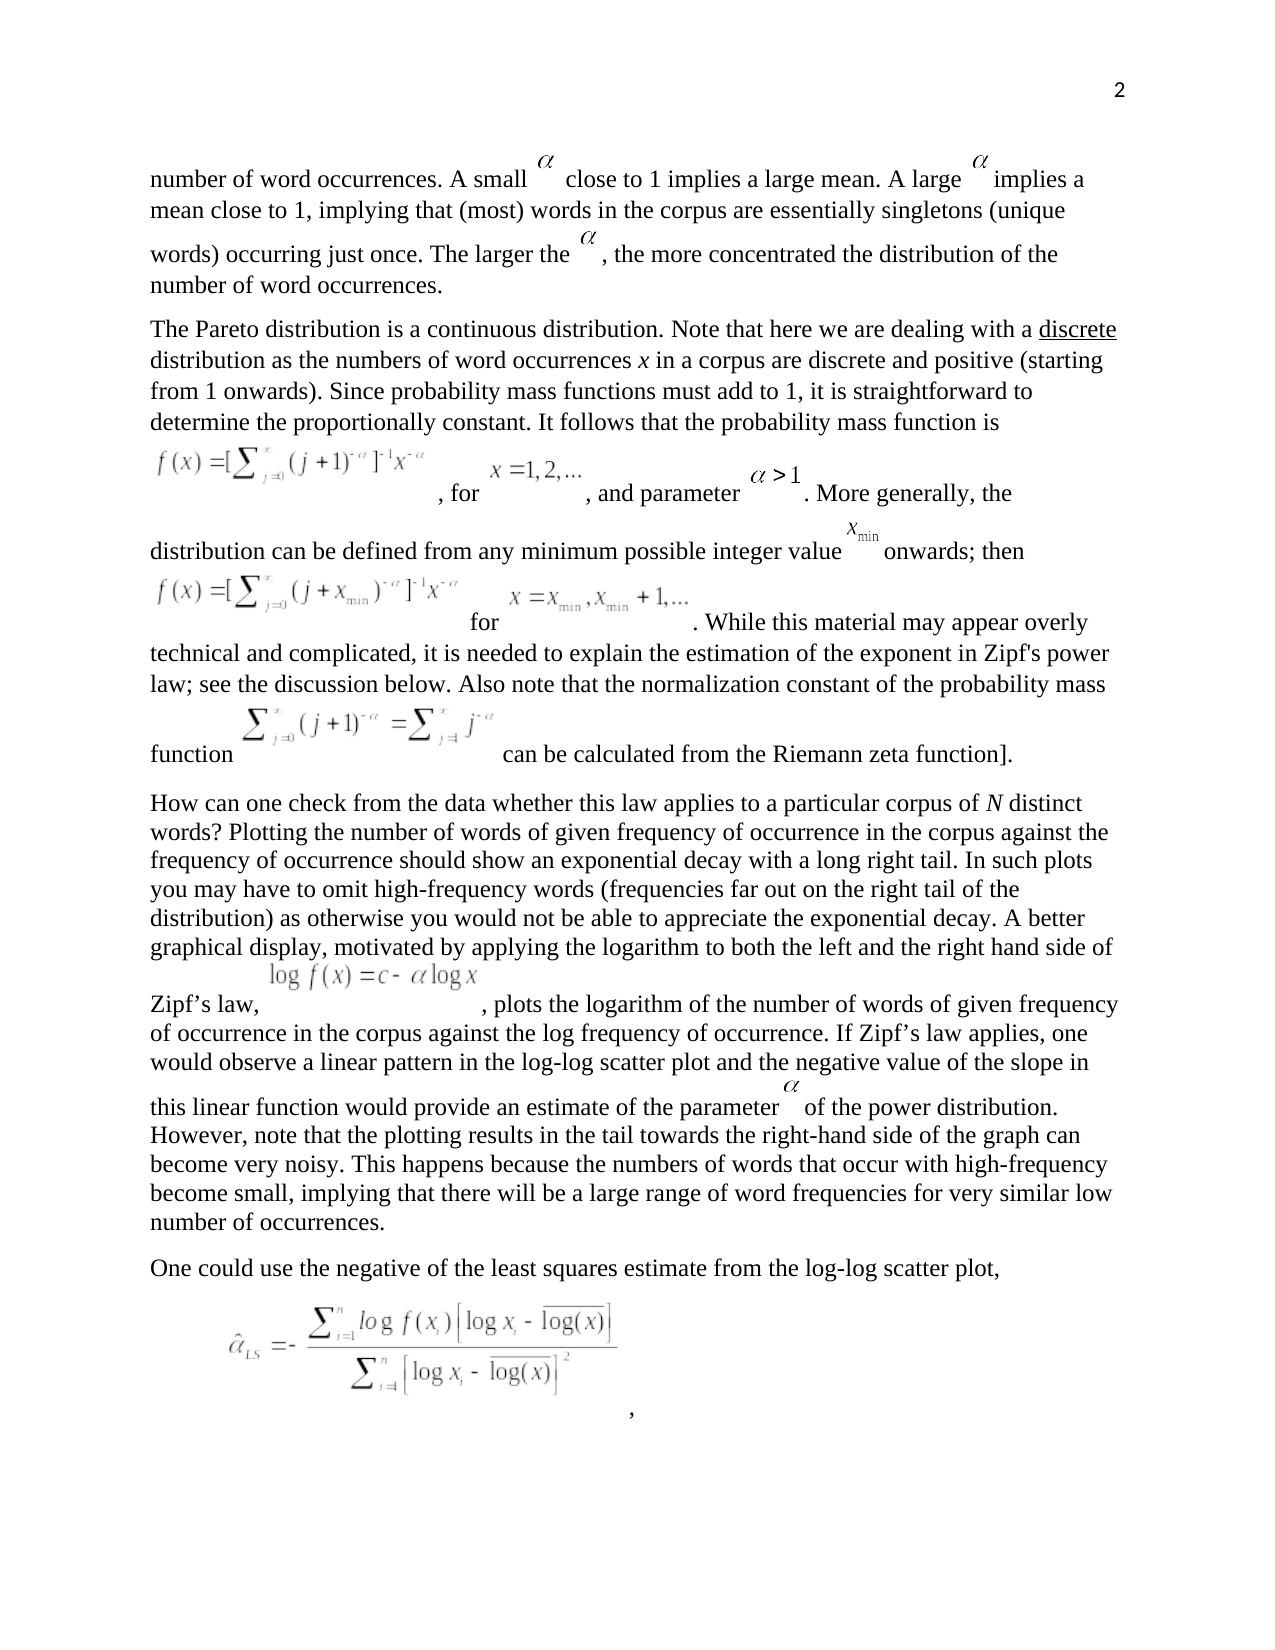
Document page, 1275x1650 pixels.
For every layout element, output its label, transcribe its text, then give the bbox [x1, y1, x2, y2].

text , [150, 1299, 1125, 1421]
text How can one check from the data whether this law applies to a particular corpus of N distinct words? Plotting the number of words of given frequency of occurrence in the corpus against the frequency of occurrence should show an exponential decay with a long right tail. In such plots you may have to omit high-frequency words (frequencies far out on the right tail of the distribution) as otherwise you would not be able to appreciate the exponential decay. A better graphical display, motivated by applying the logarithm to both the left and the right hand side of Zipf’s law, , plots the logarithm of the number of words of given frequency of occurrence in the corpus against the log frequency of occurrence. If Zipf’s law applies, one would observe a linear pattern in the log-log scatter plot and the negative value of the slope in this linear function would provide an estimate of the parameterof the power distribution. However, note that the plotting results in the tail towards the right-hand side of the graph can become very noisy. This happens because the numbers of words that occur with high-frequency become small, implying that there will be a large range of word frequencies for very similar low number of occurrences. [150, 788, 1125, 1235]
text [150, 150, 1125, 299]
text One could use the negative of the least squares estimate from the log-log scatter plot, [150, 1253, 1125, 1281]
text The Pareto distribution is a continuous distribution. Note that here we are dealing with a discrete distribution as the numbers of word occurrences x in a corpus are discrete and positive (starting from 1 onwards). Since probability mass functions must add to 1, it is straightforward to determine the proportionally constant. It follows that the probability mass function is , for , and parameter . More generally, the distribution can be defined from any minimum possible integer valueonwards; then for . While this material may appear overly technical and complicated, it is needed to explain the estimation of the exponent in Zipf's power law; see the discussion below. Also note that the normalization constant of the probability mass function can be calculated from the Riemann zeta function]. [150, 314, 1125, 768]
